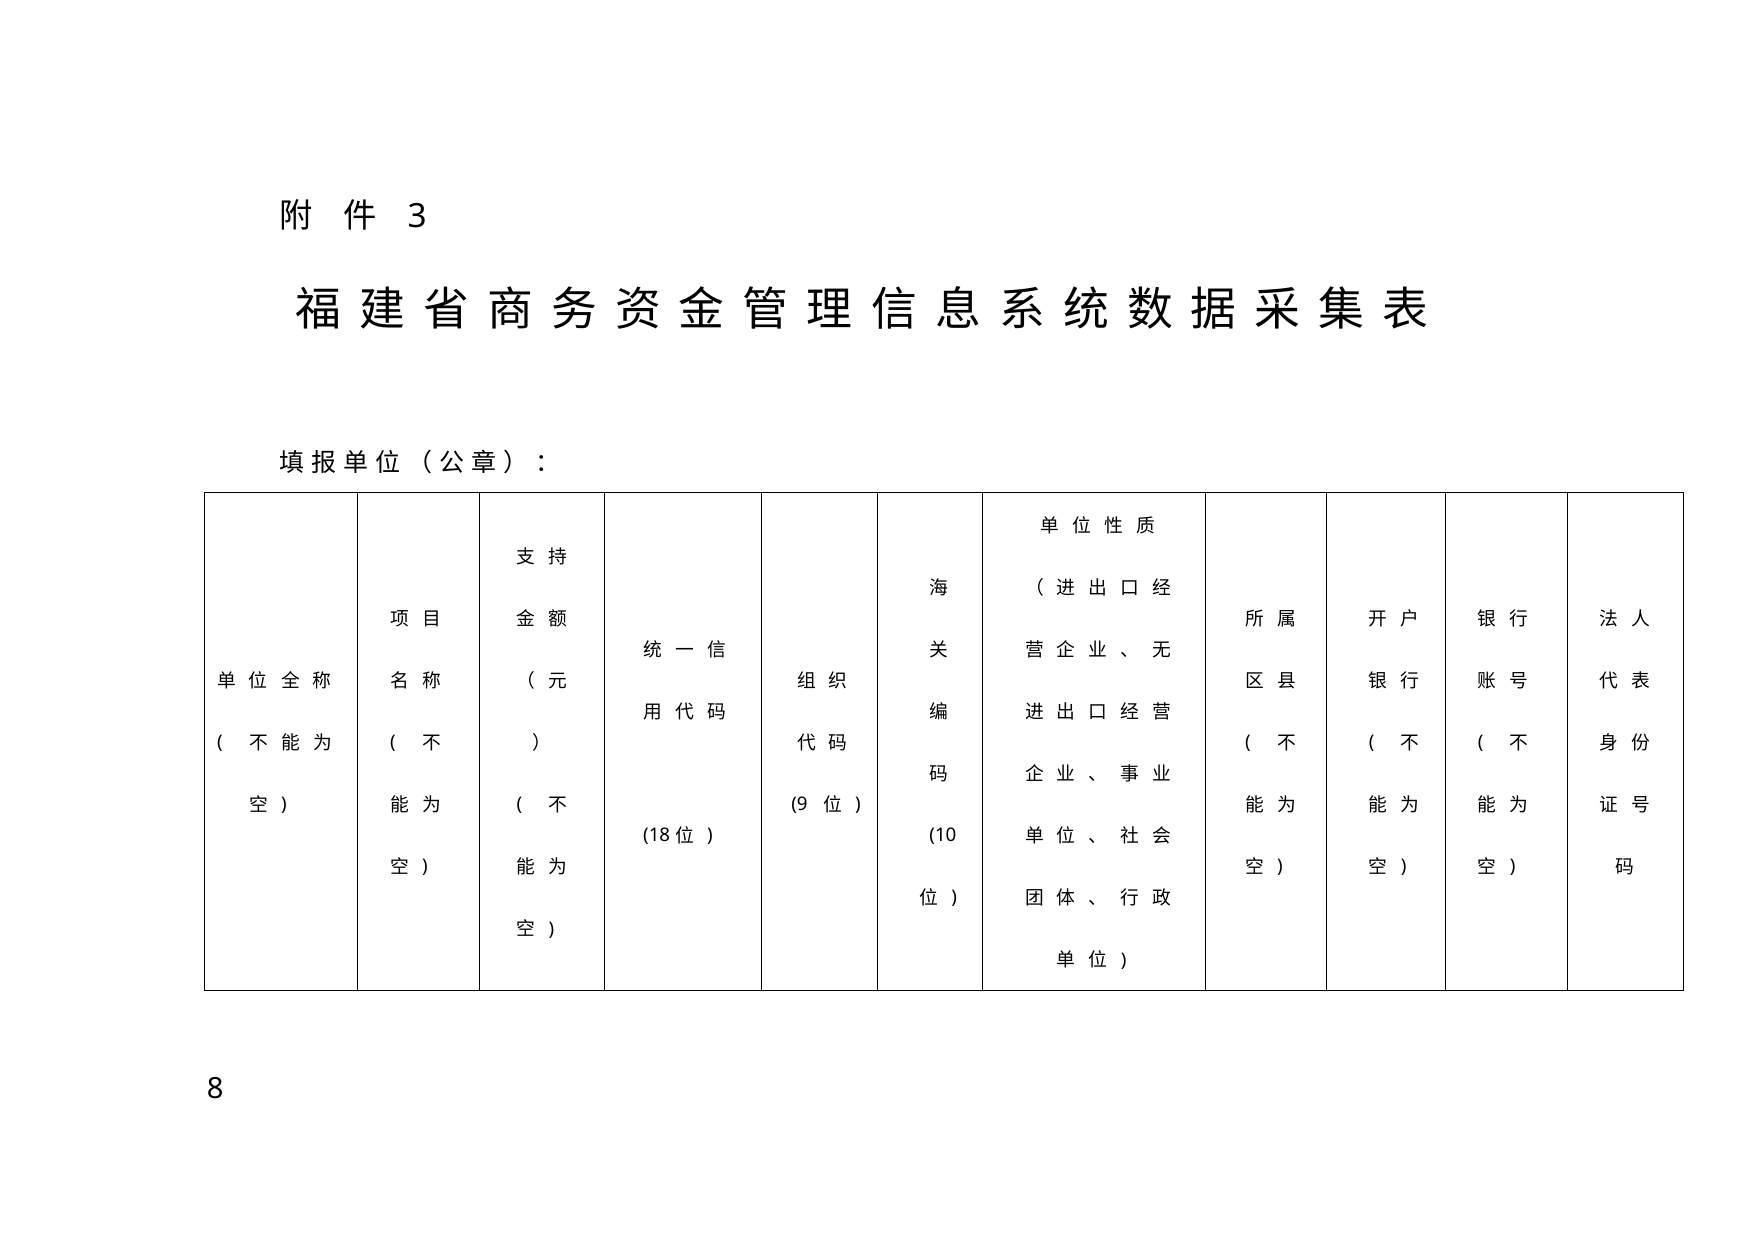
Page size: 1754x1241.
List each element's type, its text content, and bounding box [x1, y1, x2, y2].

table_header 项目名称(不能为空) [358, 493, 479, 990]
table_header 组织代码 (9位) [762, 493, 877, 990]
text 附件3 [215, 182, 1527, 244]
table_header 所属区县 (不能为空) [1206, 493, 1326, 990]
table_header 开户银行 (不能为空) [1327, 493, 1445, 990]
table_header 支持金额（元） (不能为空) [480, 493, 604, 990]
table_header 银行账号 (不能为空) [1446, 493, 1567, 990]
table_header 单位全称 (不能为空) [205, 493, 357, 990]
text 填报单位（公章）： [215, 430, 1527, 492]
table_header 法人代表身份证号码 [1568, 493, 1683, 990]
table_header 单位性质 （进出口经营企业、无进出口经营企业、事业单位、社会团体、行政单位) [983, 493, 1205, 990]
table_header 海关编码 (10位) [878, 493, 982, 990]
table_header 统一信用代码 (18位) [605, 493, 761, 990]
text 福建省商务资金管理信息系统数据采集表 [215, 244, 1527, 368]
